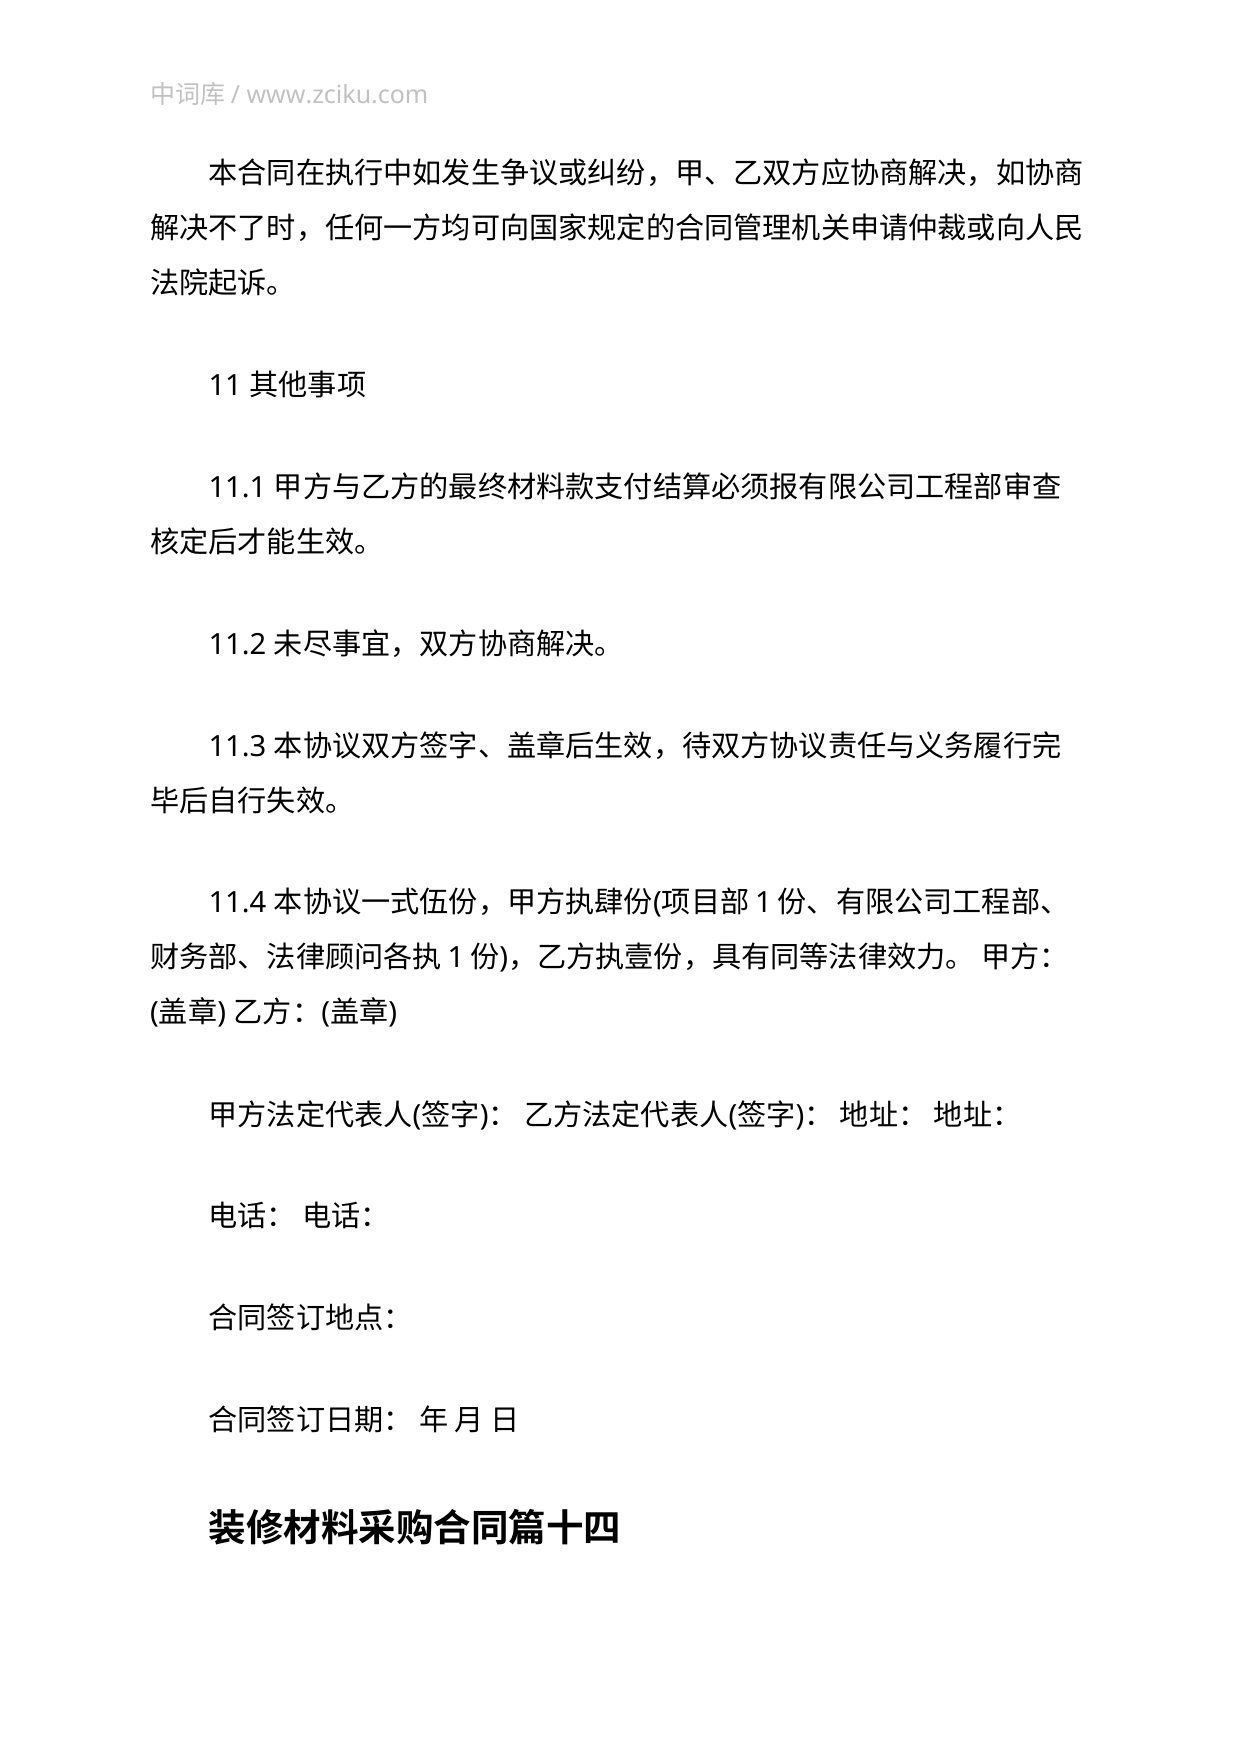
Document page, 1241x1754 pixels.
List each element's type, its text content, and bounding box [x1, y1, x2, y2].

text 11.4 本协议一式伍份，甲方执肆份(项目部1份、有限公司工程部、财务部、法律顾问各执1份)，乙方执壹份，具有同等法律效力。 甲方：(盖章) 乙方：(盖章) [150, 879, 1090, 1031]
text 11 其他事项 [150, 362, 1090, 404]
text 11.2 未尽事宜，双方协商解决。 [150, 620, 1090, 663]
text 合同签订地点： [150, 1295, 1090, 1337]
text 装修材料采购合同篇十四 [150, 1498, 1090, 1553]
text 11.1 甲方与乙方的最终材料款支付结算必须报有限公司工程部审查核定后才能生效。 [150, 463, 1090, 561]
text 合同签订日期： 年 月 日 [150, 1397, 1090, 1439]
text 电话： 电话： [150, 1193, 1090, 1235]
text 甲方法定代表人(签字)： 乙方法定代表人(签字)： 地址： 地址： [150, 1091, 1090, 1133]
text 11.3 本协议双方签字、盖章后生效，待双方协议责任与义务履行完毕后自行失效。 [150, 722, 1090, 819]
text 本合同在执行中如发生争议或纠纷，甲、乙双方应协商解决，如协商解决不了时，任何一方均可向国家规定的合同管理机关申请仲裁或向人民法院起诉。 [150, 150, 1090, 302]
